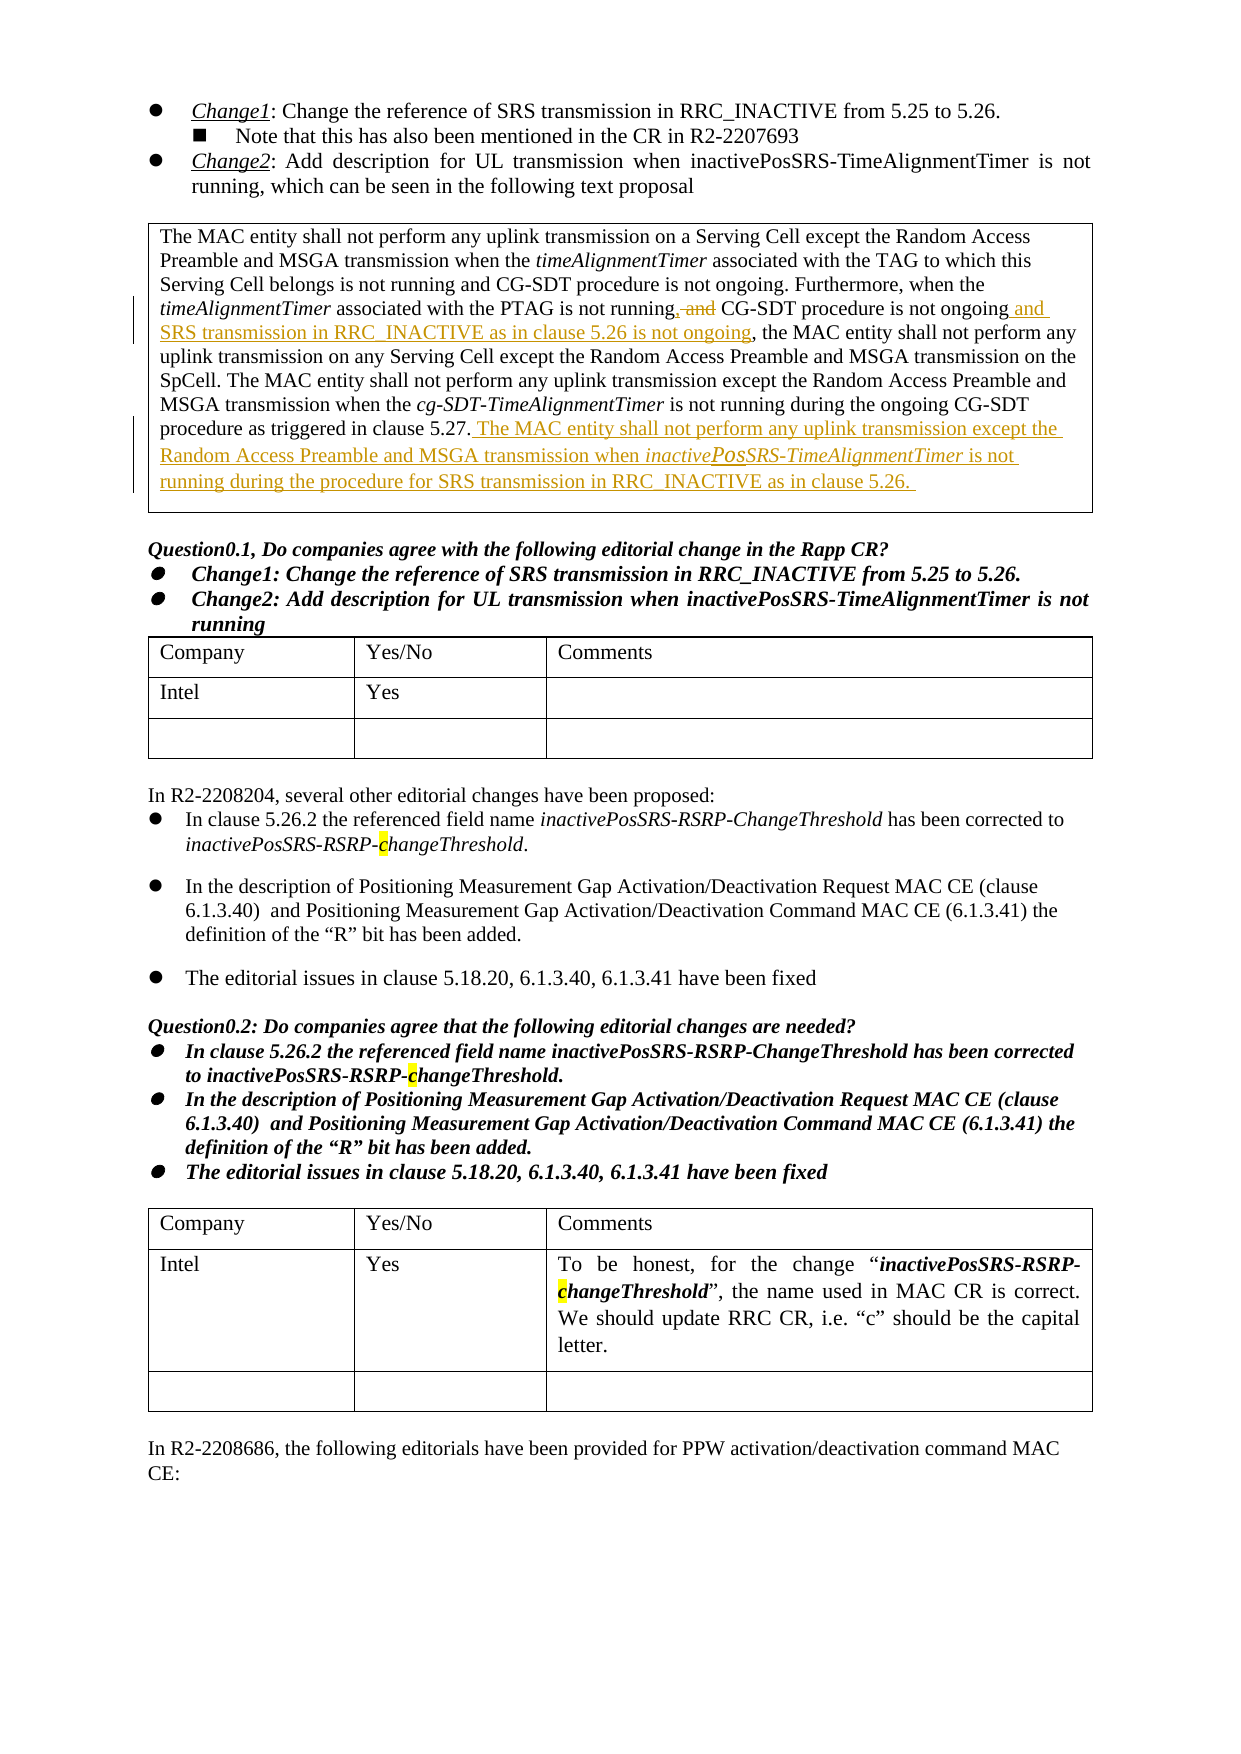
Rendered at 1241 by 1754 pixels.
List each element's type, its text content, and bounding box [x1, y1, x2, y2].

table_cell Intel [149, 1250, 354, 1371]
table_cell [149, 1372, 354, 1411]
table_header Comments [547, 1209, 1092, 1249]
list Change1: Change the reference of SRS transmission in RRC_INACTIVE from 5.25 to 5.26. [148, 98, 1092, 123]
table_cell [547, 678, 1092, 718]
list Change2: Add description for UL transmission when inactivePosSRS-TimeAlignmentTimer is not running, which can be seen in the following text proposal [148, 148, 1092, 199]
table_header Comments [547, 638, 1092, 677]
table_header Company [149, 638, 354, 677]
list The editorial issues in clause 5.18.20, 6.1.3.40, 6.1.3.41 have been fixed [148, 965, 1092, 990]
text Question0.2: Do companies agree that the following editorial changes are needed? [148, 1014, 1092, 1038]
list In clause 5.26.2 the referenced field name inactivePosSRS-RSRP-ChangeThreshold has been corrected to inactivePosSRS-RSRP-changeThreshold. [148, 807, 1092, 856]
list In clause 5.26.2 the referenced field name inactivePosSRS-RSRP-ChangeThreshold has been corrected to inactivePosSRS-RSRP-changeThreshold. [148, 1038, 1092, 1087]
table_cell [547, 1372, 1092, 1411]
table_cell Yes [355, 1250, 546, 1371]
list In the description of Positioning Measurement Gap Activation/Deactivation Request MAC CE (clause 6.1.3.40) and Positioning Measurement Gap Activation/Deactivation Command MAC CE (6.1.3.41) the definition of the “R” bit has been added. [148, 874, 1092, 946]
table_header Yes/No [355, 638, 546, 677]
list Change2: Add description for UL transmission when inactivePosSRS-TimeAlignmentTimer is not running [148, 586, 1092, 636]
list The editorial issues in clause 5.18.20, 6.1.3.40, 6.1.3.41 have been fixed [148, 1159, 1092, 1184]
list Note that this has also been mentioned in the CR in R2-2207693 [191, 123, 1092, 148]
list In the description of Positioning Measurement Gap Activation/Deactivation Request MAC CE (clause 6.1.3.40) and Positioning Measurement Gap Activation/Deactivation Command MAC CE (6.1.3.41) the definition of the “R” bit has been added. [148, 1087, 1092, 1159]
text In R2-2208686, the following editorials have been provided for PPW activation/deactivation command MAC CE: [148, 1436, 1092, 1484]
table_cell [149, 719, 354, 758]
table_header The MAC entity shall not perform any uplink transmission on a Serving Cell except the Random Access Preamble and MSGA transmission when the timeAlignmentTimer associated with the TAG to which this Serving Cell belongs is not running and CG-SDT procedure is not ongoing. Furthermore, when the timeAlignmentTimer associated with the PTAG is not running CG-SDT procedure is not ongoing, the MAC entity shall not perform any uplink transmission on any Serving Cell except the Random Access Preamble and MSGA transmission on the SpCell. The MAC entity shall not perform any uplink transmission except the Random Access Preamble and MSGA transmission when the cg-SDT-TimeAlignmentTimer is not running during the ongoing CG-SDT procedure as triggered in clause 5.27. [149, 224, 1092, 512]
text In R2-2208204, several other editorial changes have been proposed: [148, 783, 1092, 807]
table_cell [355, 1372, 546, 1411]
table_header Company [149, 1209, 354, 1249]
table_cell Yes [355, 678, 546, 718]
text Question0.1, Do companies agree with the following editorial change in the Rapp CR? [148, 537, 1092, 561]
table_cell Intel [149, 678, 354, 718]
table_cell [547, 719, 1092, 758]
list Change1: Change the reference of SRS transmission in RRC_INACTIVE from 5.25 to 5.26. [148, 561, 1092, 586]
table_header Yes/No [355, 1209, 546, 1249]
table_cell To be honest, for the change “inactivePosSRS-RSRP-changeThreshold”, the name used in MAC CR is correct. We should update RRC CR, i.e. “c” should be the capital letter. [547, 1250, 1092, 1371]
table_cell [355, 719, 546, 758]
